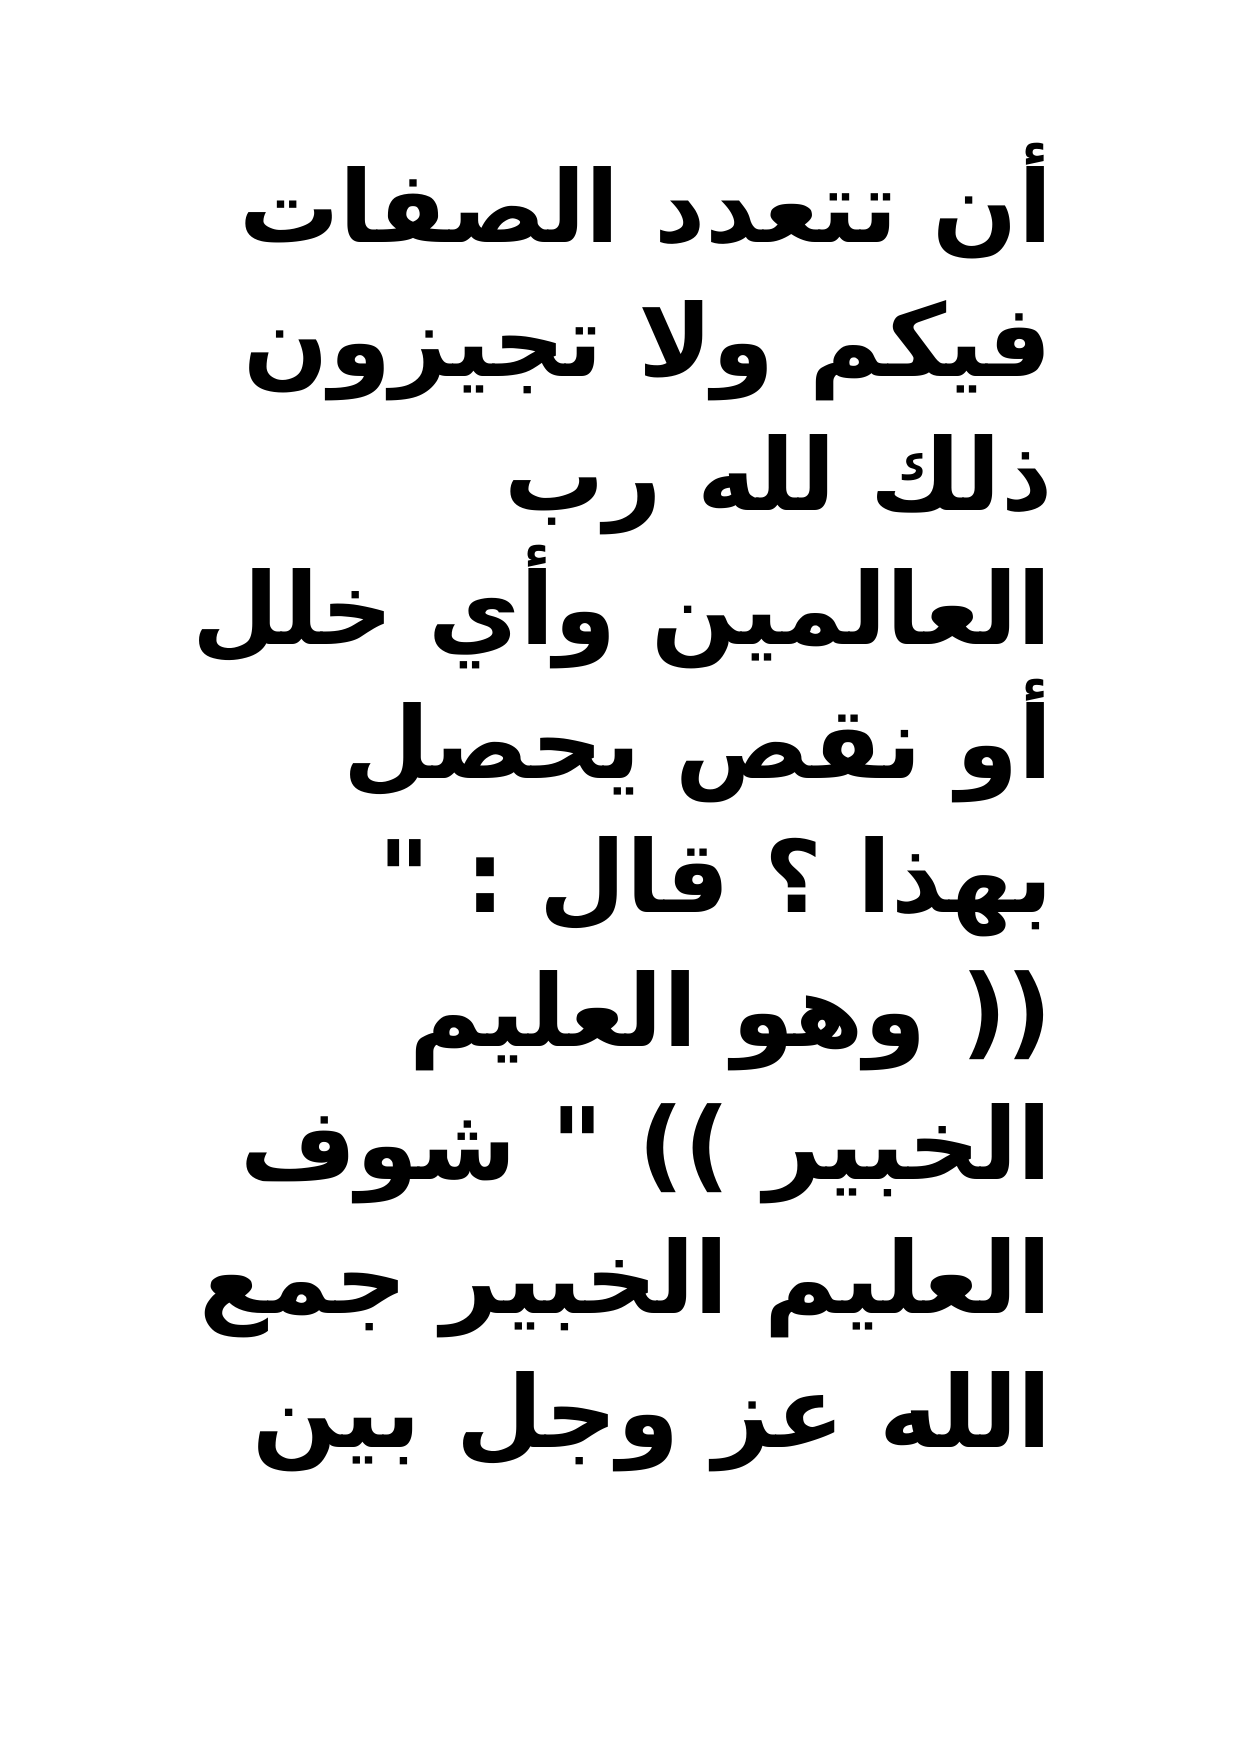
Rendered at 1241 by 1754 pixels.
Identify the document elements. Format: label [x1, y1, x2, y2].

text [187, 150, 1053, 1471]
